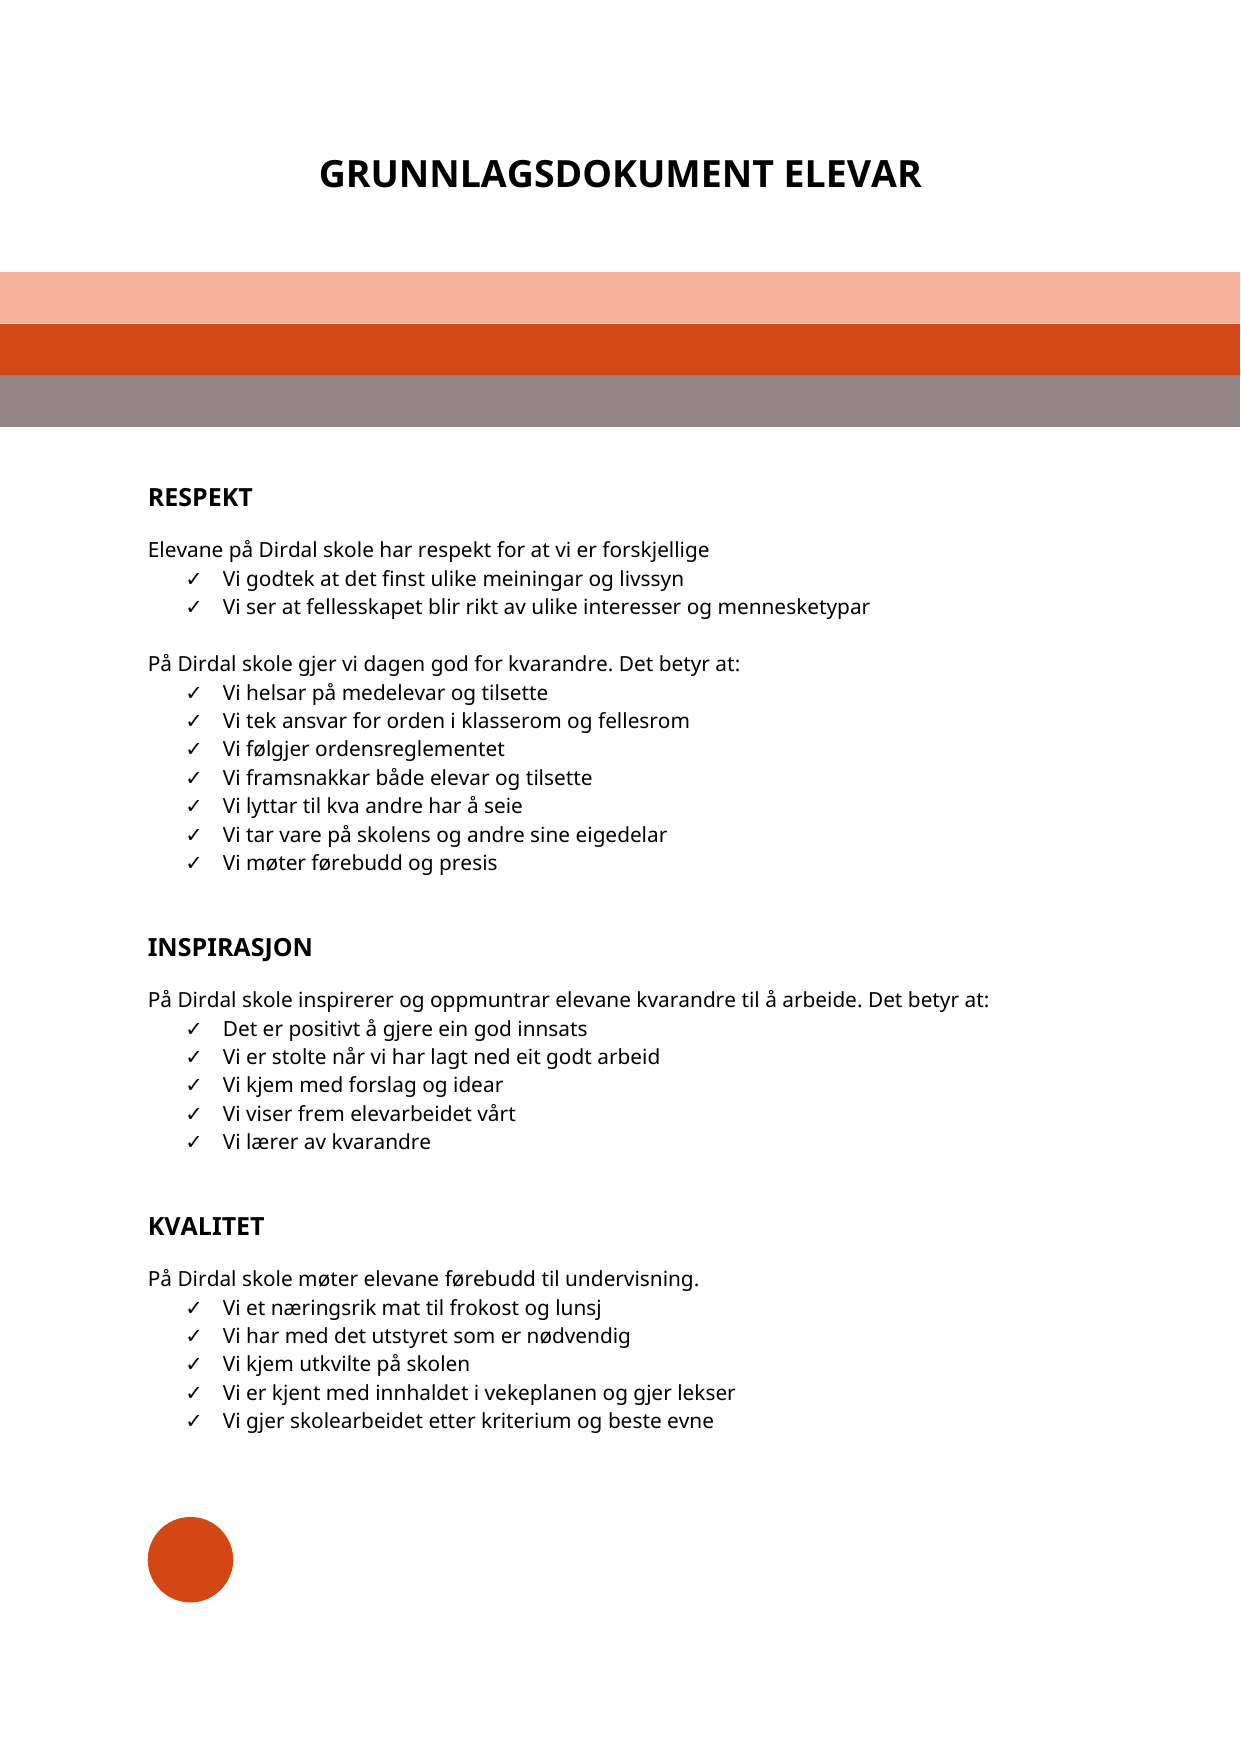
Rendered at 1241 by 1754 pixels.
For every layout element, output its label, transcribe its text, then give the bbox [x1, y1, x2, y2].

list Vi framsnakkar både elevar og tilsette [185, 763, 1092, 791]
list Vi møter førebudd og presis [185, 848, 1092, 877]
list Vi lærer av kvarandre [185, 1127, 1092, 1156]
list Vi kjem utkvilte på skolen [185, 1349, 1092, 1378]
text Elevane på Dirdal skole har respekt for at vi er forskjellige [148, 536, 1092, 564]
table_header [0, 272, 1240, 323]
list Vi ser at fellesskapet blir rikt av ulike interesser og mennesketypar [185, 592, 1092, 621]
list Vi er stolte når vi har lagt ned eit godt arbeid [185, 1042, 1092, 1071]
text På Dirdal skole møter elevane førebudd til undervisning. [148, 1264, 1092, 1293]
text RESPEKT [148, 480, 1092, 514]
table_cell [0, 324, 1240, 375]
list Vi er kjent med innhaldet i vekeplanen og gjer lekser [185, 1378, 1092, 1406]
text INSPIRASJON [148, 929, 1092, 963]
list Vi kjem med forslag og idear [185, 1071, 1092, 1099]
list Vi følgjer ordensreglementet [185, 734, 1092, 763]
list Vi et næringsrik mat til frokost og lunsj [185, 1293, 1092, 1321]
table_cell [0, 375, 1240, 427]
list Vi godtek at det finst ulike meiningar og livssyn [185, 564, 1092, 592]
text KVALITET [148, 1208, 1092, 1242]
list Vi gjer skolearbeidet etter kriterium og beste evne [185, 1406, 1092, 1435]
list Det er positivt å gjere ein god innsats [185, 1014, 1092, 1042]
list Vi helsar på medelevar og tilsette [185, 678, 1092, 706]
text På Dirdal skole inspirerer og oppmuntrar elevane kvarandre til å arbeide. Det betyr at: [148, 985, 1092, 1014]
list Vi viser frem elevarbeidet vårt [185, 1099, 1092, 1127]
list Vi har med det utstyret som er nødvendig [185, 1321, 1092, 1349]
text På Dirdal skole gjer vi dagen god for kvarandre. Det betyr at: [148, 649, 1092, 678]
list Vi tar vare på skolens og andre sine eigedelar [185, 820, 1092, 848]
list Vi tek ansvar for orden i klasserom og fellesrom [185, 706, 1092, 734]
list Vi lyttar til kva andre har å seie [185, 791, 1092, 820]
